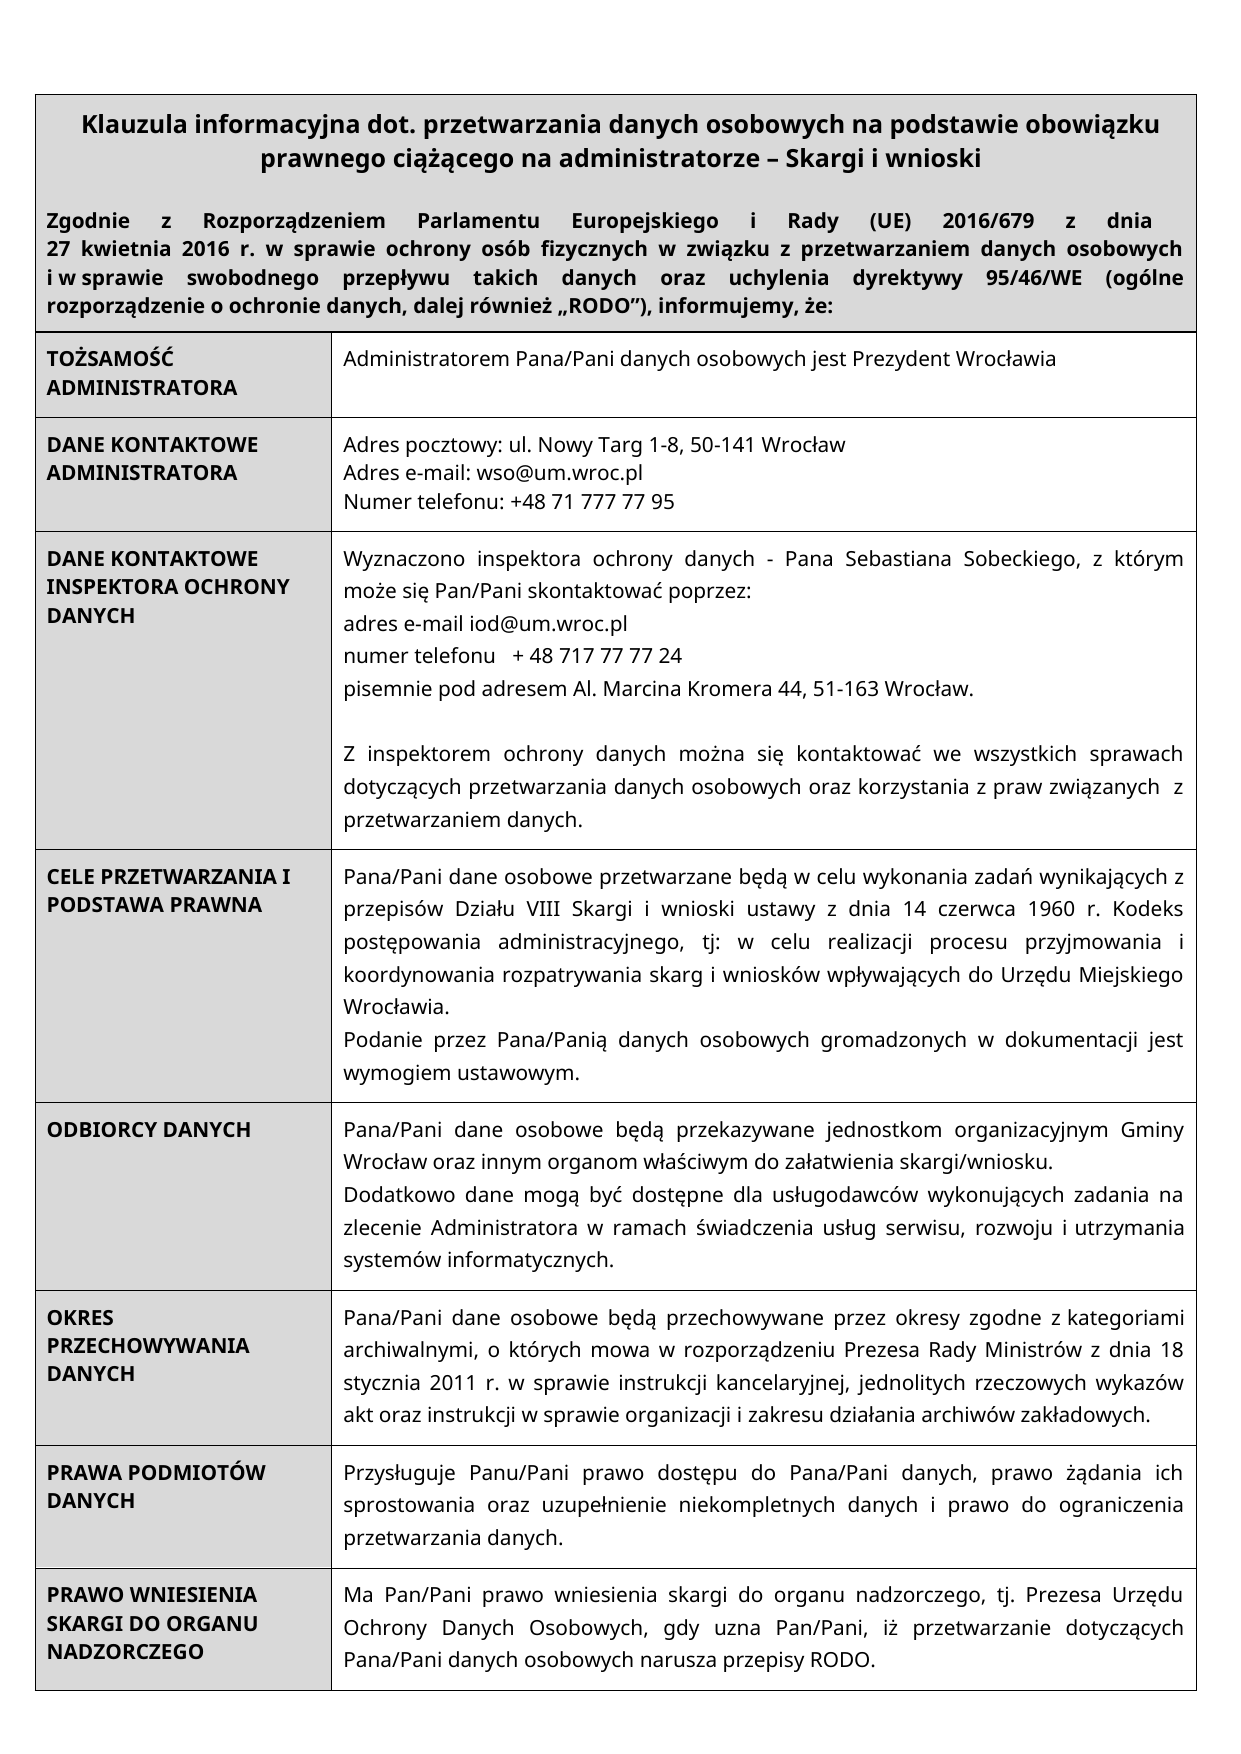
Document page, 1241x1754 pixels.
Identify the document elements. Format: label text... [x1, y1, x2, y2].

table_cell Wyznaczono inspektora ochrony danych - Pana Sebastiana Sobeckiego, z którym może się Pan/Pani skontaktować poprzez: adres e-mail iod@um.wroc.pl numer telefonu + 48 717 77 77 24 pisemnie pod adresem Al. Marcina Kromera 44, 51-163 Wrocław. Z inspektorem ochrony danych można się kontaktować we wszystkich sprawach dotyczących przetwarzania danych osobowych oraz korzystania z praw związanych z przetwarzaniem danych. [332, 532, 1196, 849]
table_cell Pana/Pani dane osobowe będą przekazywane jednostkom organizacyjnym Gminy Wrocław oraz innym organom właściwym do załatwienia skargi/wniosku. Dodatkowo dane mogą być dostępne dla usługodawców wykonujących zadania na zlecenie Administratora w ramach świadczenia usług serwisu, rozwoju i utrzymania systemów informatycznych. [332, 1103, 1196, 1290]
table_cell Ma Pan/Pani prawo wniesienia skargi do organu nadzorczego, tj. Prezesa Urzędu Ochrony Danych Osobowych, gdy uzna Pan/Pani, iż przetwarzanie dotyczących Pana/Pani danych osobowych narusza przepisy RODO. [332, 1569, 1196, 1690]
table_cell Przysługuje Panu/Pani prawo dostępu do Pana/Pani danych, prawo żądania ich sprostowania oraz uzupełnienie niekompletnych danych i prawo do ograniczenia przetwarzania danych. [332, 1446, 1196, 1567]
table_cell ODBIORCY DANYCH [36, 1103, 331, 1290]
table_cell PRAWO WNIESIENIA SKARGI DO ORGANU NADZORCZEGO [36, 1569, 331, 1690]
table_cell DANE KONTAKTOWE INSPEKTORA OCHRONY DANYCH [36, 532, 331, 849]
table_cell DANE KONTAKTOWE ADMINISTRATORA [36, 418, 331, 531]
table_cell Pana/Pani dane osobowe przetwarzane będą w celu wykonania zadań wynikających z przepisów Działu VIII Skargi i wnioski ustawy z dnia 14 czerwca 1960 r. Kodeks postępowania administracyjnego, tj: w celu realizacji procesu przyjmowania i koordynowania rozpatrywania skarg i wniosków wpływających do Urzędu Miejskiego Wrocławia. Podanie przez Pana/Panią danych osobowych gromadzonych w dokumentacji jest wymogiem ustawowym. [332, 850, 1196, 1102]
table_header Klauzula informacyjna dot. przetwarzania danych osobowych na podstawie obowiązku prawnego ciążącego na administratorze – Skargi i wnioski Zgodnie z Rozporządzeniem Parlamentu Europejskiego i Rady (UE) 2016/679 z dnia 27 kwietnia 2016 r. w sprawie ochrony osób fizycznych w związku z przetwarzaniem danych osobowych i w sprawie swobodnego przepływu takich danych oraz uchylenia dyrektywy 95/46/WE (ogólne rozporządzenie o ochronie danych, dalej również „RODO”), informujemy, że: [36, 95, 1196, 331]
table_cell Adres pocztowy: ul. Nowy Targ 1-8, 50-141 Wrocław Adres e-mail: wso@um.wroc.pl Numer telefonu: +48 71 777 77 95 [332, 418, 1196, 531]
table_cell Pana/Pani dane osobowe będą przechowywane przez okresy zgodne z kategoriami archiwalnymi, o których mowa w rozporządzeniu Prezesa Rady Ministrów z dnia 18 stycznia 2011 r. w sprawie instrukcji kancelaryjnej, jednolitych rzeczowych wykazów akt oraz instrukcji w sprawie organizacji i zakresu działania archiwów zakładowych. [332, 1291, 1196, 1445]
table_cell PRAWA PODMIOTÓW DANYCH [36, 1446, 331, 1567]
table_cell OKRES PRZECHOWYWANIA DANYCH [36, 1291, 331, 1445]
table_cell TOŻSAMOŚĆ ADMINISTRATORA [36, 333, 331, 417]
table_cell Administratorem Pana/Pani danych osobowych jest Prezydent Wrocławia [332, 333, 1196, 417]
table_cell CELE PRZETWARZANIA I PODSTAWA PRAWNA [36, 850, 331, 1102]
